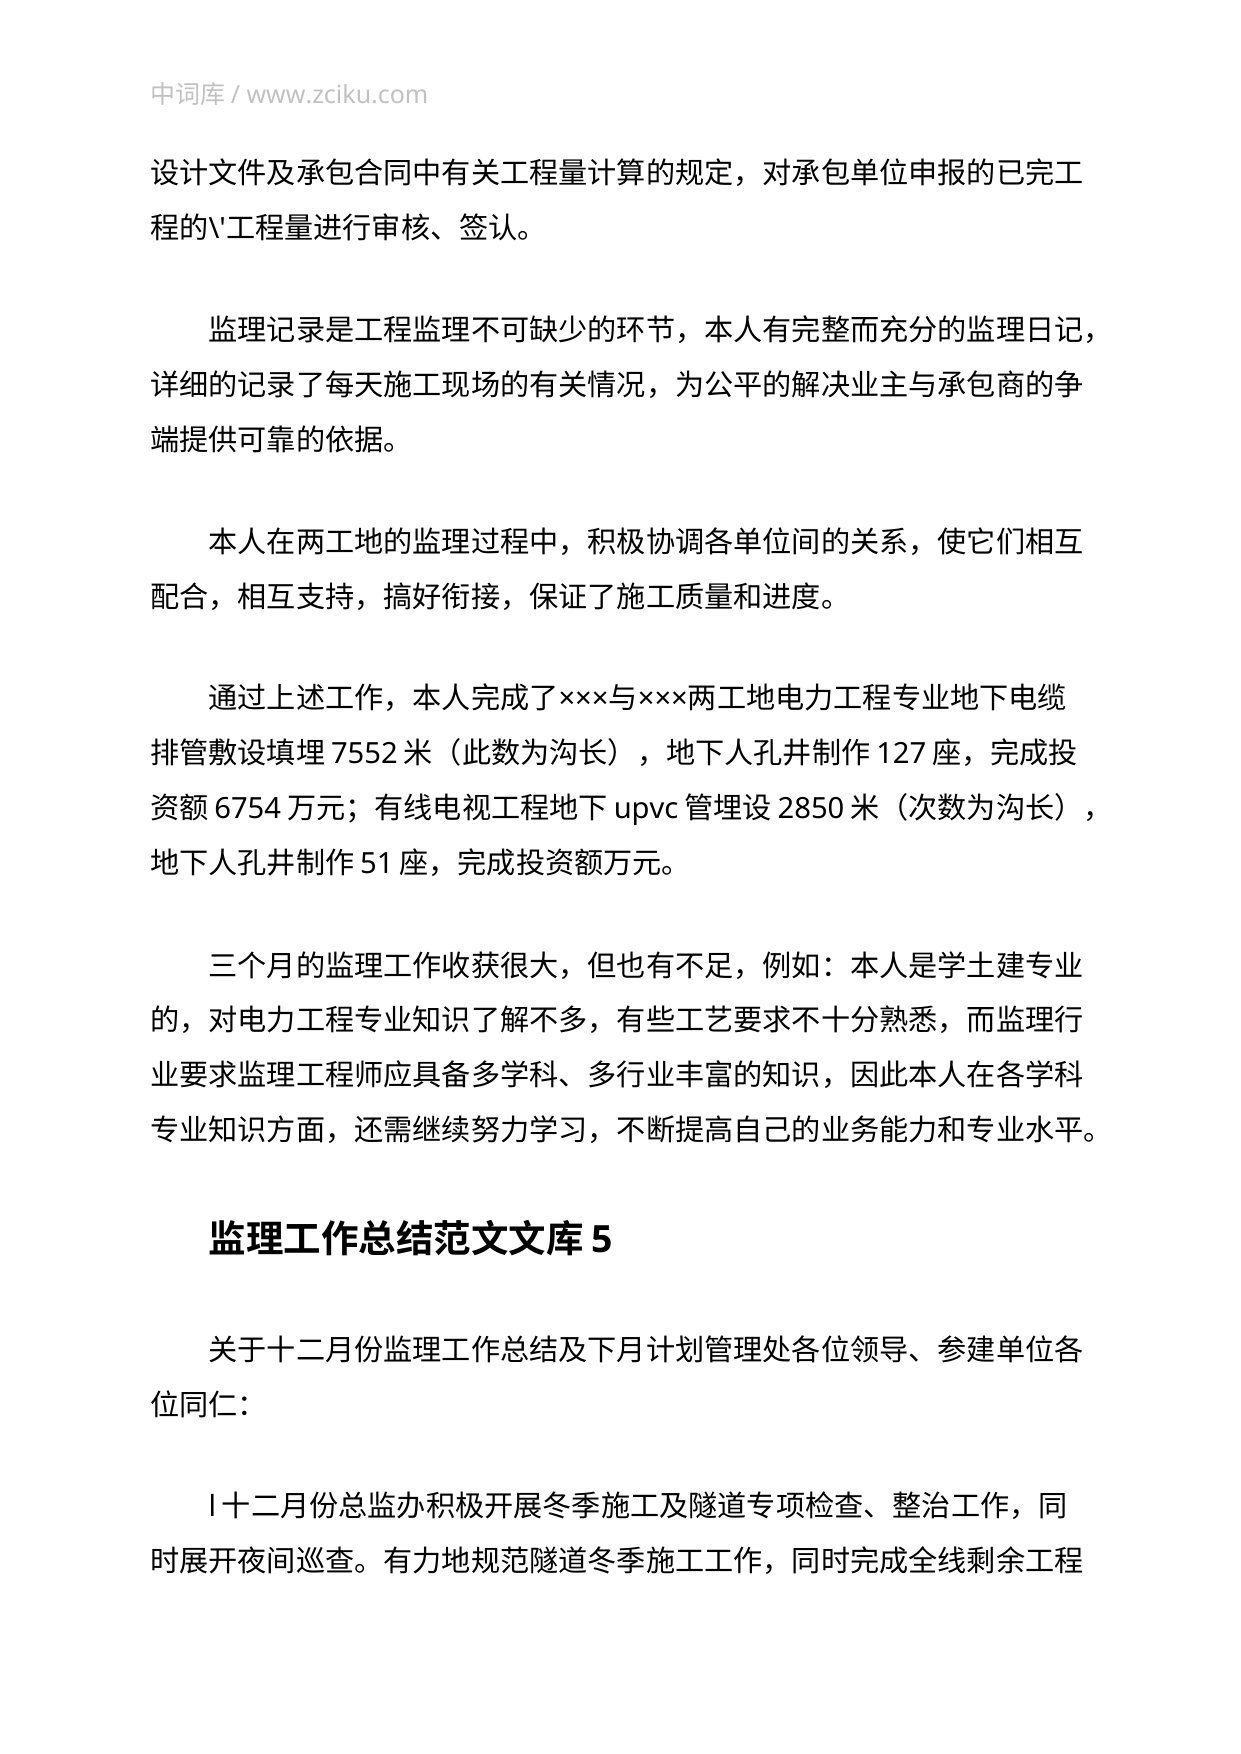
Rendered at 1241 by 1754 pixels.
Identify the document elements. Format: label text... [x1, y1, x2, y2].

text 监理工作总结范文文库5 [150, 1208, 1090, 1263]
text 三个月的监理工作收获很大，但也有不足，例如：本人是学土建专业的，对电力工程专业知识了解不多，有些工艺要求不十分熟悉，而监理行业要求监理工程师应具备多学科、多行业丰富的知识，因此本人在各学科专业知识方面，还需继续努力学习，不断提高自己的业务能力和专业水平。 [150, 942, 1090, 1149]
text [150, 1483, 1090, 1580]
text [150, 150, 1090, 247]
text 本人在两工地的监理过程中，积极协调各单位间的关系，使它们相互配合，相互支持，搞好衔接，保证了施工质量和进度。 [150, 518, 1090, 616]
text 通过上述工作，本人完成了×××与×××两工地电力工程专业地下电缆排管敷设填埋7552米（此数为沟长），地下人孔井制作127座，完成投资额6754万元；有线电视工程地下upvc管埋设2850米（次数为沟长），地下人孔井制作51座，完成投资额万元。 [150, 675, 1090, 882]
text 监理记录是工程监理不可缺少的环节，本人有完整而充分的监理日记，详细的记录了每天施工现场的有关情况，为公平的解决业主与承包商的争端提供可靠的依据。 [150, 307, 1090, 459]
text 关于十二月份监理工作总结及下月计划管理处各位领导、参建单位各位同仁： [150, 1326, 1090, 1423]
